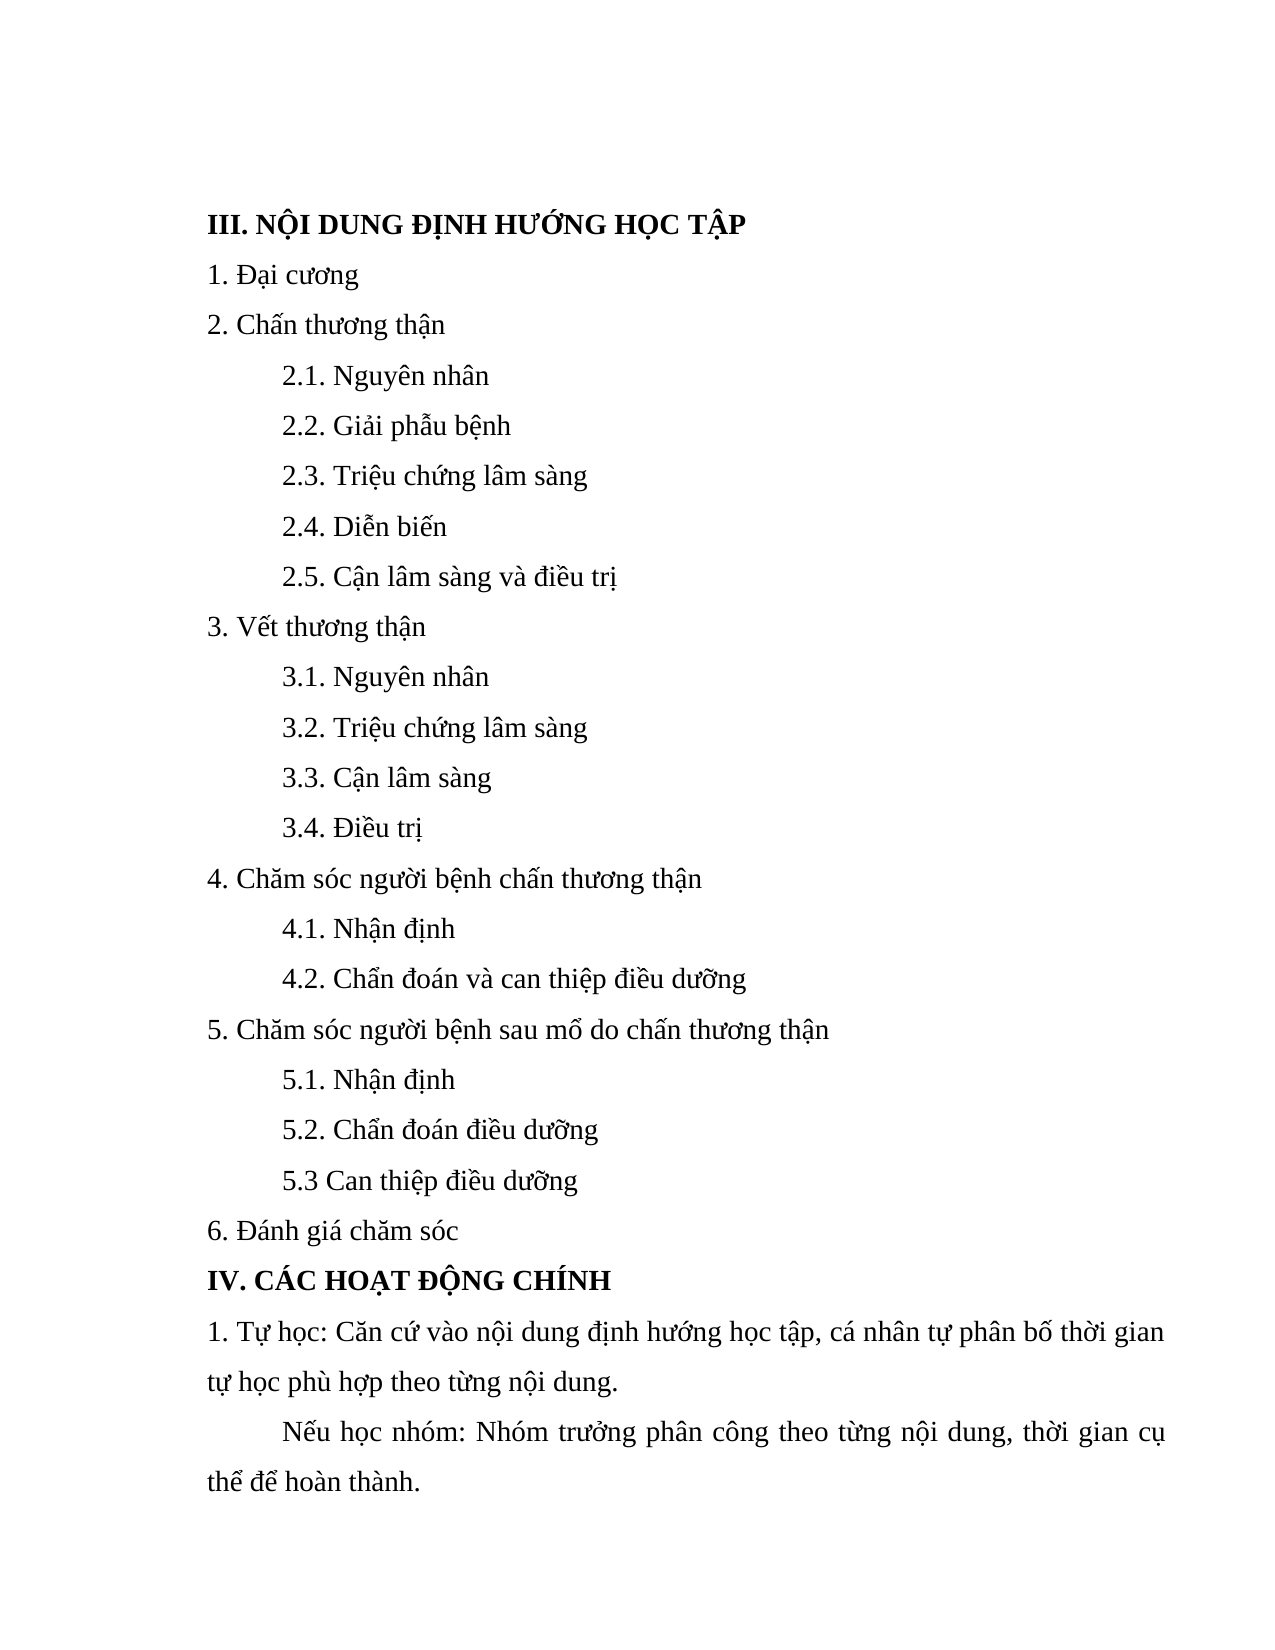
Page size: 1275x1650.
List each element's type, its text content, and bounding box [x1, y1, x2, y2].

text IV. CÁC HOẠT ĐỘNG CHÍNH [207, 1263, 1167, 1297]
text 2.5. Cận lâm sàng và điều trị [207, 559, 1167, 592]
text 2.3. Triệu chứng lâm sàng [207, 458, 1167, 492]
text 3.1. Nguyên nhân [207, 659, 1167, 693]
text 5.2. Chẩn đoán điều dưỡng [207, 1112, 1167, 1146]
text III. NỘI DUNG ĐỊNH HƯỚNG HỌC TẬP [207, 207, 1167, 240]
text Nếu học nhóm: Nhóm trưởng phân công theo từng nội dung, thời gian cụ thể để hoàn thành. [207, 1414, 1167, 1498]
text 1. Đại cương [207, 257, 1167, 291]
text 1. Tự học: Căn cứ vào nội dung định hướng học tập, cá nhân tự phân bố thời gian tự học phù hợp theo từng nội dung. [207, 1314, 1167, 1397]
text 3.3. Cận lâm sàng [207, 760, 1167, 794]
text 4. Chăm sóc người bệnh chấn thương thận [207, 861, 1167, 894]
text 5.1. Nhận định [207, 1062, 1167, 1096]
text 3. Vết thương thận [207, 609, 1167, 643]
text 4.1. Nhận định [207, 911, 1167, 945]
text 2.4. Diễn biến [207, 509, 1167, 542]
text 3.4. Điều trị [207, 811, 1167, 844]
text 4.2. Chẩn đoán và can thiệp điều dưỡng [207, 961, 1167, 995]
text 6. Đánh giá chăm sóc [207, 1213, 1167, 1247]
text 2.1. Nguyên nhân [207, 358, 1167, 391]
text 2.2. Giải phẫu bệnh [207, 408, 1167, 442]
text 2. Chấn thương thận [207, 307, 1167, 341]
text 5. Chăm sóc người bệnh sau mổ do chấn thương thận [207, 1012, 1167, 1045]
text 5.3 Can thiệp điều dưỡng [207, 1163, 1167, 1196]
text 3.2. Triệu chứng lâm sàng [207, 710, 1167, 743]
